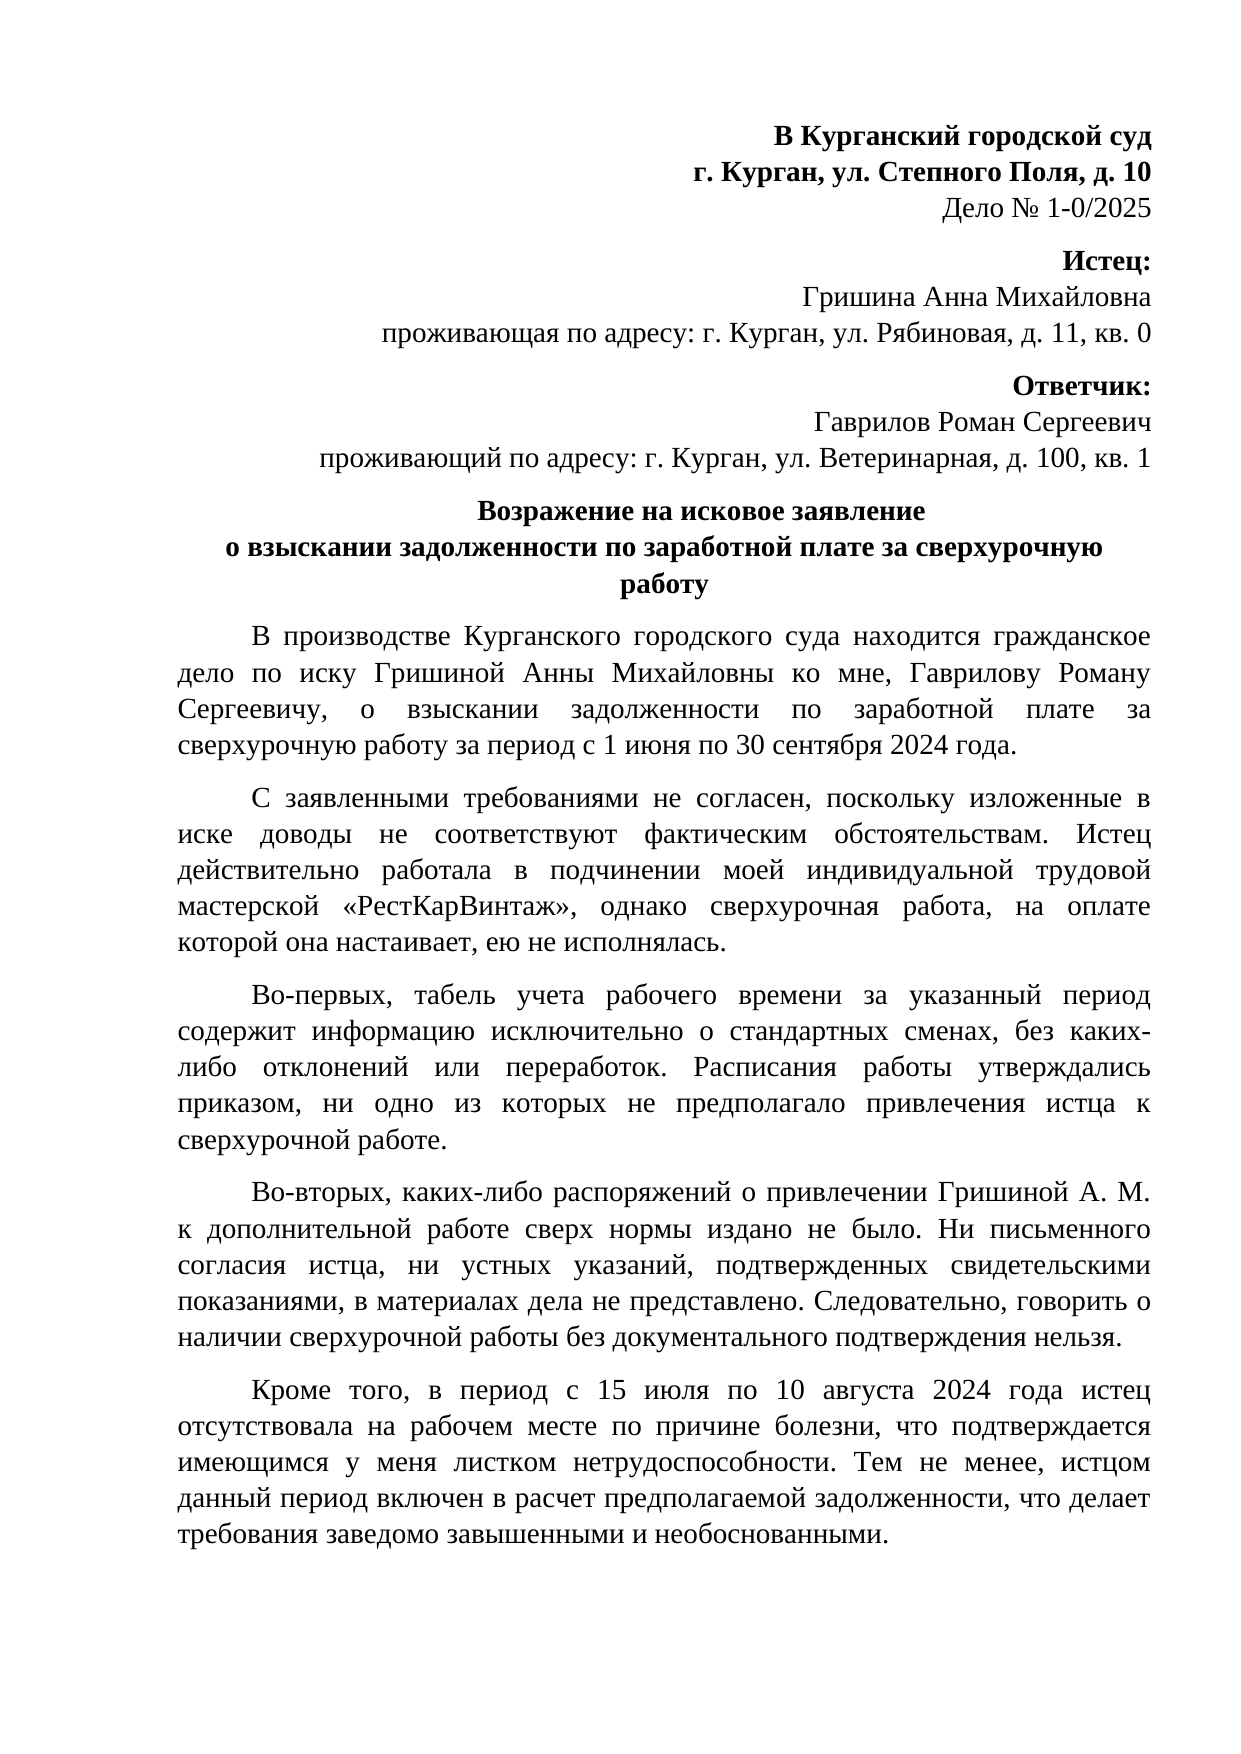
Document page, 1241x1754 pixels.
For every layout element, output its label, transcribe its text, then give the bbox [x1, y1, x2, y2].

text В производстве Курганского городского суда находится гражданское дело по иску Гришиной Анны Михайловны ко мне, Гаврилову Роману Сергеевичу, о взыскании задолженности по заработной плате за сверхурочную работу за период с 1 июня по 30 сентября 2024 года. [177, 618, 1152, 761]
text Возражение на исковое заявление о взыскании задолженности по заработной плате за сверхурочную работу [177, 493, 1152, 599]
text Во-первых, табель учета рабочего времени за указанный период содержит информацию исключительно о стандартных сменах, без каких-либо отклонений или переработок. Расписания работы утверждались приказом, ни одно из которых не предполагало привлечения истца к сверхурочной работе. [177, 977, 1152, 1155]
text Ответчик: Гаврилов Роман Сергеевич проживающий по адресу: г. Курган, ул. Ветеринарная, д. 100, кв. 1 [177, 368, 1152, 474]
text Истец: Гришина Анна Михайловна проживающая по адресу: г. Курган, ул. Рябиновая, д. 11, кв. 0 [177, 243, 1152, 349]
text В Курганский городской суд г. Курган, ул. Степного Поля, д. 10 Дело № 1-0/2025 [177, 118, 1152, 224]
text С заявленными требованиями не согласен, поскольку изложенные в иске доводы не соответствуют фактическим обстоятельствам. Истец действительно работала в подчинении моей индивидуальной трудовой мастерской «РестКарВинтаж», однако сверхурочная работа, на оплате которой она настаивает, ею не исполнялась. [177, 780, 1152, 958]
text Во-вторых, каких-либо распоряжений о привлечении Гришиной А. М. к дополнительной работе сверх нормы издано не было. Ни письменного согласия истца, ни устных указаний, подтвержденных свидетельскими показаниями, в материалах дела не представлено. Следовательно, говорить о наличии сверхурочной работы без документального подтверждения нельзя. [177, 1174, 1152, 1353]
text Кроме того, в период с 15 июля по 10 августа 2024 года истец отсутствовала на рабочем месте по причине болезни, что подтверждается имеющимся у меня листком нетрудоспособности. Тем не менее, истцом данный период включен в расчет предполагаемой задолженности, что делает требования заведомо завышенными и необоснованными. [177, 1372, 1152, 1550]
